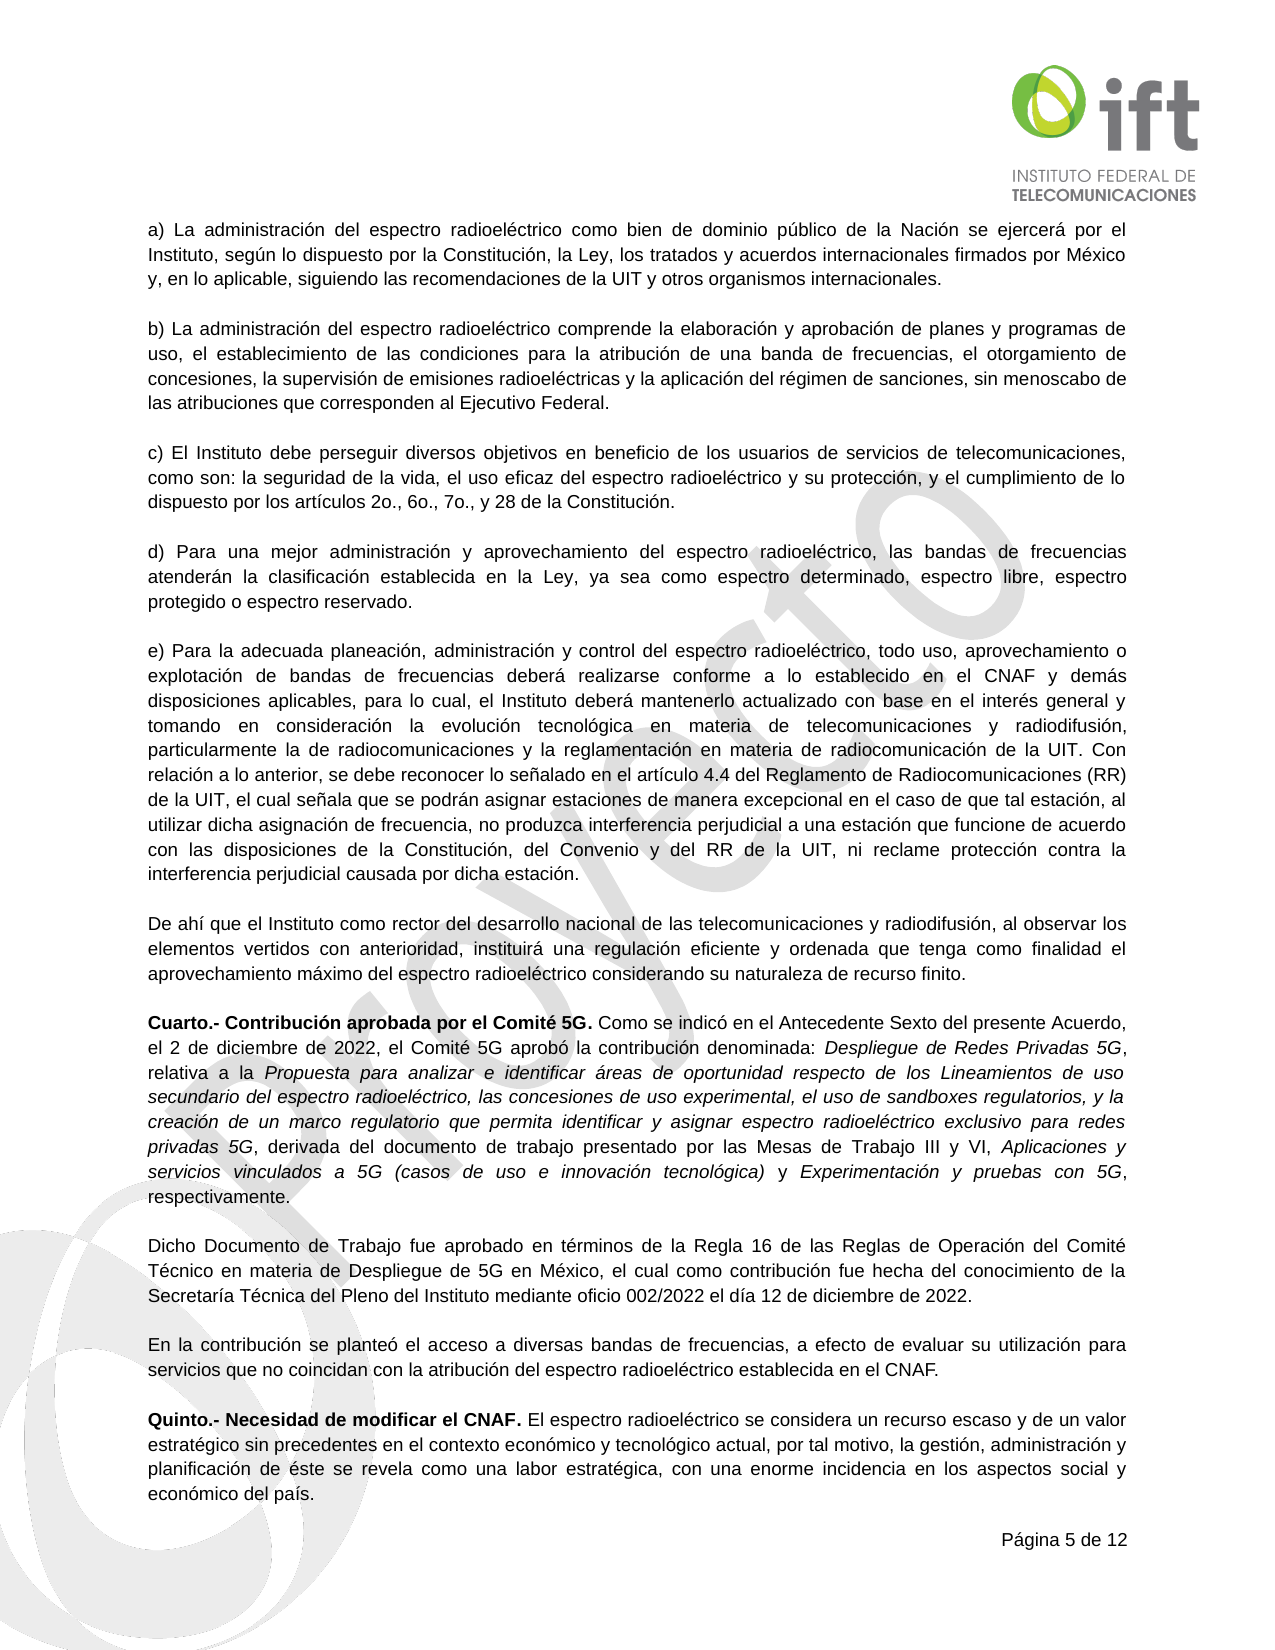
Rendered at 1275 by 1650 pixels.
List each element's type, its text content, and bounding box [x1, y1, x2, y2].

picture [0, 0, 1275, 1650]
subtitle Quinto.- Necesidad de modificar el CNAF. El espectro radioeléctrico se considera un recurso escaso y de un valor estratégico sin precedentes en el contexto económico y tecnológico actual, por tal motivo, la gestión, administración y planificación de éste se revela como una labor estratégica, con una enorme incidencia en los aspectos social y económico del país. [148, 1408, 1127, 1504]
text Dicho Documento de Trabajo fue aprobado en términos de la Regla 16 de las Reglas de Operación del Comité Técnico en materia de Despliegue de 5G en México, el cual como contribución fue hecha del conocimiento de la Secretaría Técnica del Pleno del Instituto mediante oficio 002/2022 el día 12 de diciembre de 2022. [148, 1235, 1127, 1306]
subtitle Cuarto.- Contribución aprobada por el Comité 5G. Como se indicó en el Antecedente Sexto del presente Acuerdo, el 2 de diciembre de 2022, el Comité 5G aprobó la contribución denominada: Despliegue de Redes Privadas 5G, relativa a la Propuesta para analizar e identificar áreas de oportunidad respecto de los Lineamientos de uso secundario del espectro radioeléctrico, las concesiones de uso experimental, el uso de sandboxes regulatorios, y la creación de un marco regulatorio que permita identificar y asignar espectro radioeléctrico exclusivo para redes privadas 5G, derivada del documento de trabajo presentado por las Mesas de Trabajo III y VI, Aplicaciones y servicios vinculados a 5G (casos de uso e innovación tecnológica) y Experimentación y pruebas con 5G, respectivamente. [148, 1012, 1127, 1207]
text e) Para la adecuada planeación, administración y control del espectro radioeléctrico, todo uso, aprovechamiento o explotación de bandas de frecuencias deberá realizarse conforme a lo establecido en el CNAF y demás disposiciones aplicables, para lo cual, el Instituto deberá mantenerlo actualizado con base en el interés general y tomando en consideración la evolución tecnológica en materia de telecomunicaciones y radiodifusión, particularmente la de radiocomunicaciones y la reglamentación en materia de radiocomunicación de la UIT. Con relación a lo anterior, se debe reconocer lo señalado en el artículo 4.4 del Reglamento de Radiocomunicaciones (RR) de la UIT, el cual señala que se podrán asignar estaciones de manera excepcional en el caso de que tal estación, al utilizar dicha asignación de frecuencia, no produzca interferencia perjudicial a una estación que funcione de acuerdo con las disposiciones de la Constitución, del Convenio y del RR de la UIT, ni reclame protección contra la interferencia perjudicial causada por dicha estación. [148, 640, 1127, 885]
text En la contribución se planteó el acceso a diversas bandas de frecuencias, a efecto de evaluar su utilización para servicios que no coincidan con la atribución del espectro radioeléctrico establecida en el CNAF. [148, 1334, 1127, 1381]
text d) Para una mejor administración y aprovechamiento del espectro radioeléctrico, las bandas de frecuencias atenderán la clasificación establecida en la Ley, ya sea como espectro determinado, espectro libre, espectro protegido o espectro reservado. [148, 541, 1127, 612]
text a) La administración del espectro radioeléctrico como bien de dominio público de la Nación se ejercerá por el Instituto, según lo dispuesto por la Constitución, la Ley, los tratados y acuerdos internacionales firmados por México y, en lo aplicable, siguiendo las recomendaciones de la UIT y otros organismos internacionales. [148, 218, 1127, 290]
text b) La administración del espectro radioeléctrico comprende la elaboración y aprobación de planes y programas de uso, el establecimiento de las condiciones para la atribución de una banda de frecuencias, el otorgamiento de concesiones, la supervisión de emisiones radioeléctricas y la aplicación del régimen de sanciones, sin menoscabo de las atribuciones que corresponden al Ejecutivo Federal. [148, 318, 1127, 414]
text c) El Instituto debe perseguir diversos objetivos en beneficio de los usuarios de servicios de telecomunicaciones, como son: la seguridad de la vida, el uso eficaz del espectro radioeléctrico y su protección, y el cumplimiento de lo dispuesto por los artículos 2o., 6o., 7o., y 28 de la Constitución. [148, 442, 1127, 513]
text De ahí que el Instituto como rector del desarrollo nacional de las telecomunicaciones y radiodifusión, al observar los elementos vertidos con anterioridad, instituirá una regulación eficiente y ordenada que tenga como finalidad el aprovechamiento máximo del espectro radioeléctrico considerando su naturaleza de recurso finito. [148, 913, 1127, 984]
